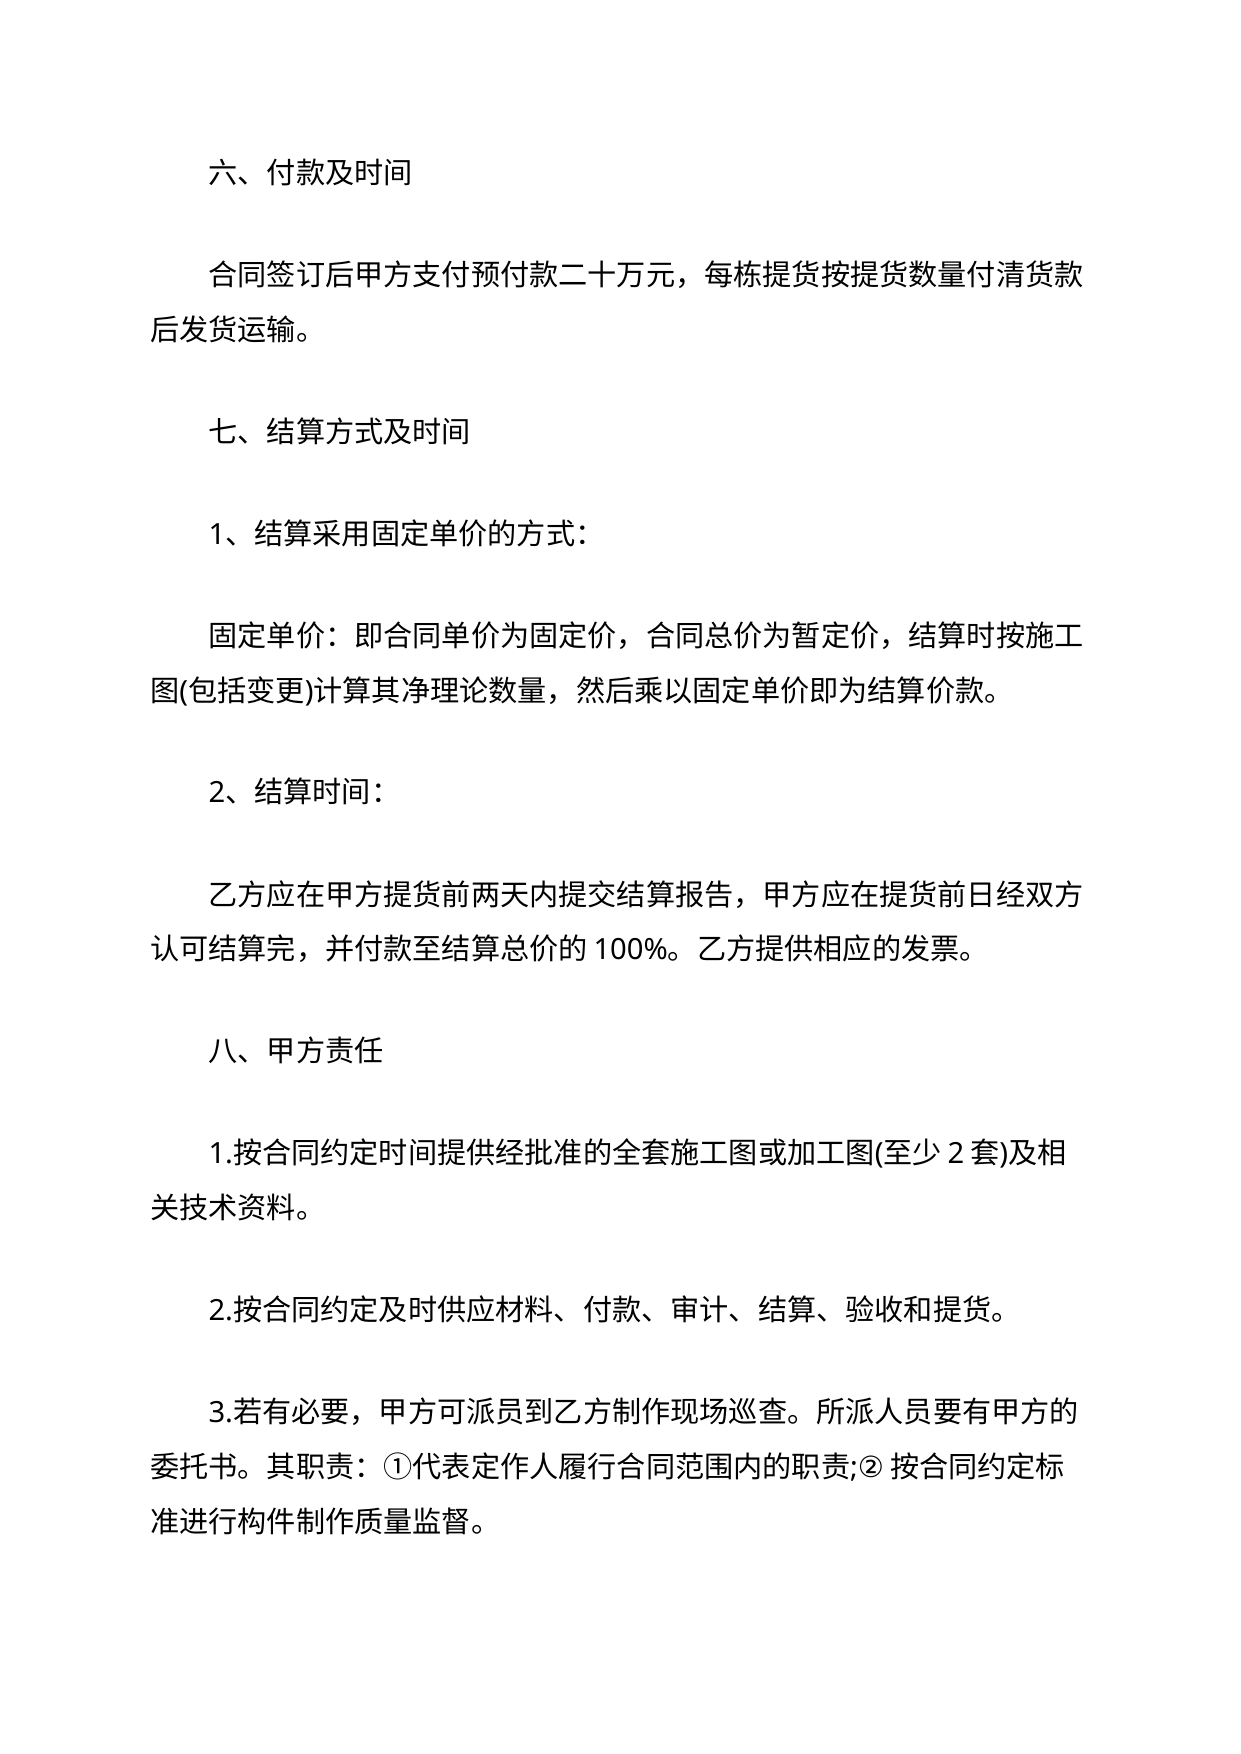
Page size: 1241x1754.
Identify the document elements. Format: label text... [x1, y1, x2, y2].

text 2、结算时间： [150, 769, 1090, 811]
text 3.若有必要，甲方可派员到乙方制作现场巡查。所派人员要有甲方的委托书。其职责：①代表定作人履行合同范围内的职责;②按合同约定标准进行构件制作质量监督。 [150, 1388, 1090, 1541]
text 1、结算采用固定单价的方式： [150, 510, 1090, 553]
text 合同签订后甲方支付预付款二十万元，每栋提货按提货数量付清货款后发货运输。 [150, 252, 1090, 349]
text 八、甲方责任 [150, 1028, 1090, 1070]
text 1.按合同约定时间提供经批准的全套施工图或加工图(至少2套)及相关技术资料。 [150, 1130, 1090, 1227]
text 固定单价：即合同单价为固定价，合同总价为暂定价，结算时按施工图(包括变更)计算其净理论数量，然后乘以固定单价即为结算价款。 [150, 612, 1090, 709]
text 2.按合同约定及时供应材料、付款、审计、结算、验收和提货。 [150, 1286, 1090, 1329]
text 七、结算方式及时间 [150, 408, 1090, 451]
text 乙方应在甲方提货前两天内提交结算报告，甲方应在提货前日经双方认可结算完，并付款至结算总价的100%。乙方提供相应的发票。 [150, 871, 1090, 968]
text 六、付款及时间 [150, 150, 1090, 192]
